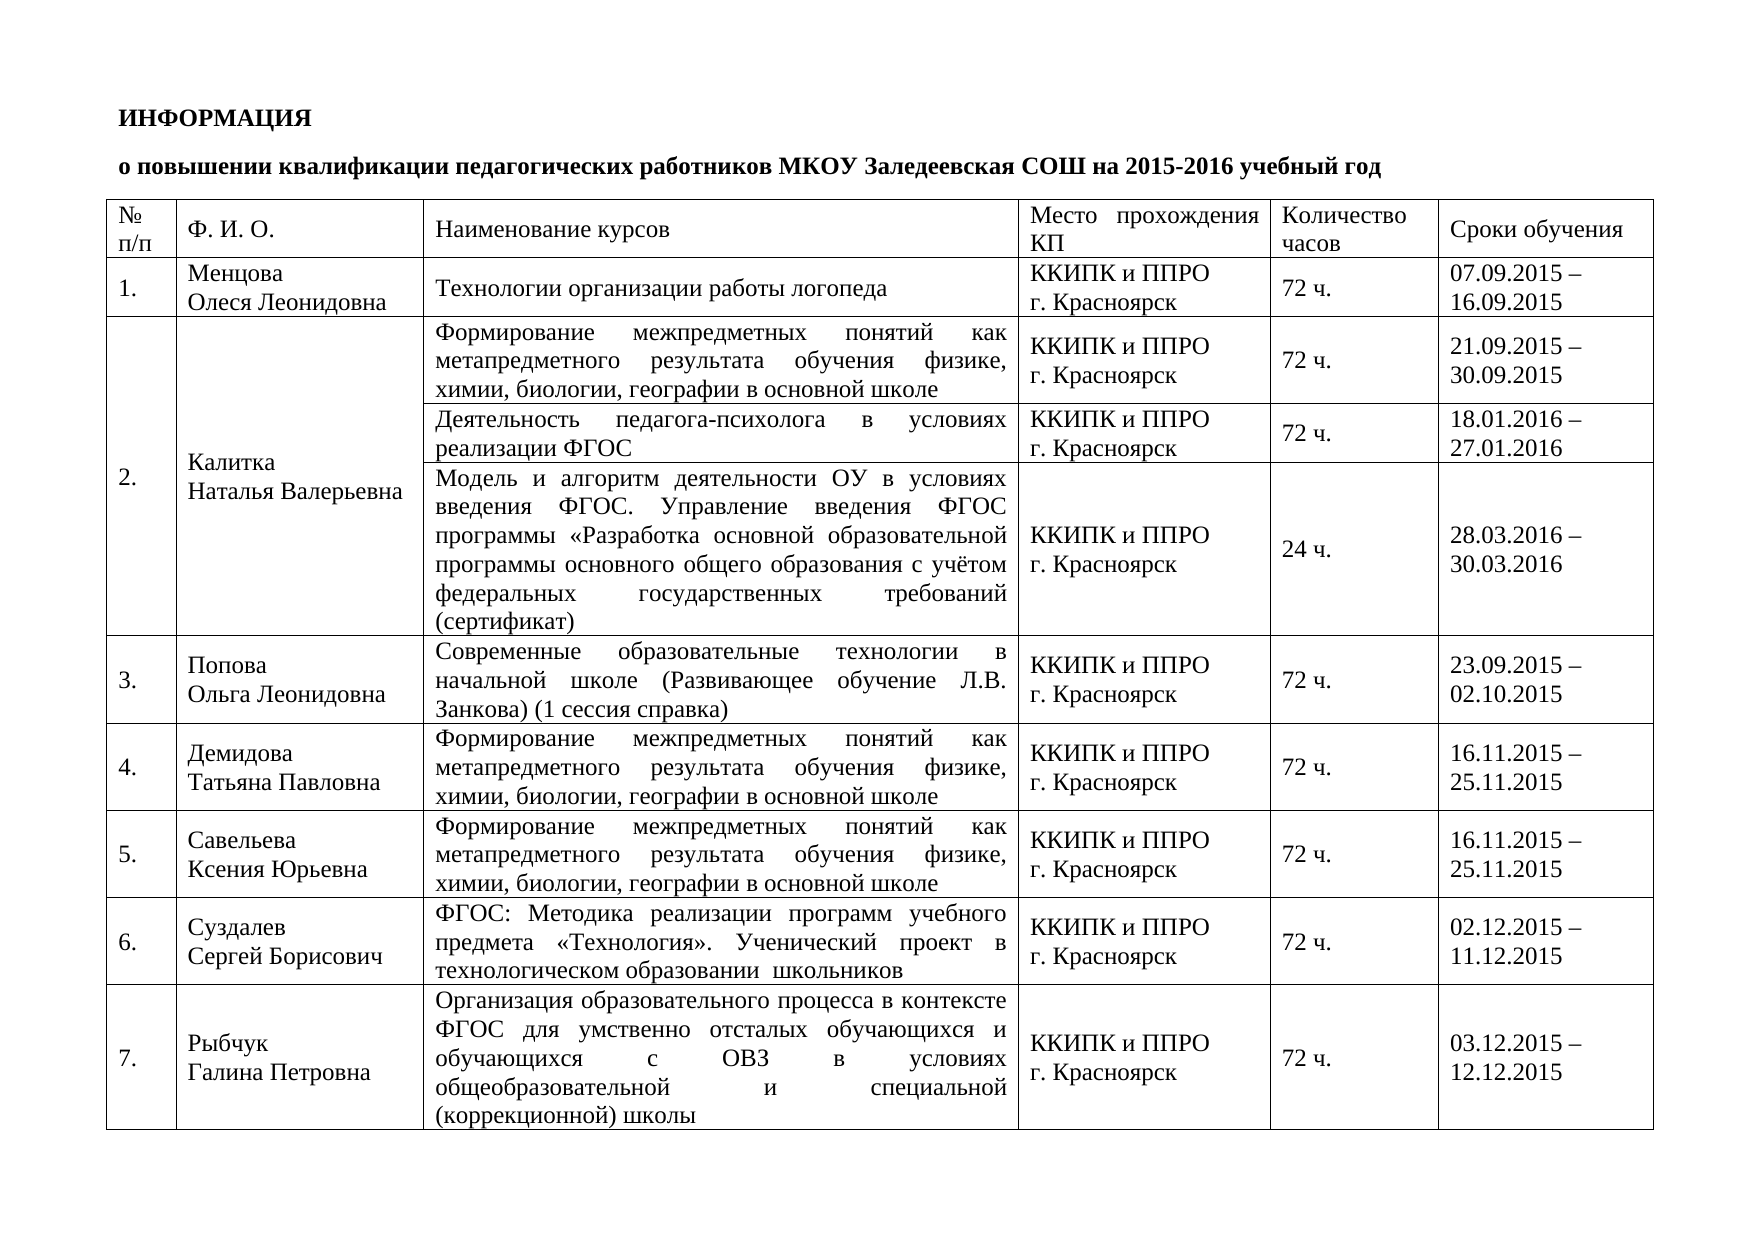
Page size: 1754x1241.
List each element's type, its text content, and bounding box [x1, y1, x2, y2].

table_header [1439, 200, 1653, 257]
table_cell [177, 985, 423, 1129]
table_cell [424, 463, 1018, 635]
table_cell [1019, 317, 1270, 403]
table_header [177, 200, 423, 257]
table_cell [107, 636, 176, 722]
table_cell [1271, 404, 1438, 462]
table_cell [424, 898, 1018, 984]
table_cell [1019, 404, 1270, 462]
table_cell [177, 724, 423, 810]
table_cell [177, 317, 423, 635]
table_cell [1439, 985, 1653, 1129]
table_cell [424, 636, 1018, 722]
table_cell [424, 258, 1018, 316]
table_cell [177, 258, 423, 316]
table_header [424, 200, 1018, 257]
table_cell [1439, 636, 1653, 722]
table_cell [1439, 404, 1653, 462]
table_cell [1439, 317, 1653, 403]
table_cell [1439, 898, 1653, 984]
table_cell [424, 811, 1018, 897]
text ИНФОРМАЦИЯ [118, 103, 1717, 132]
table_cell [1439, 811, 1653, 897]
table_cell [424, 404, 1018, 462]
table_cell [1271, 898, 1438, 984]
text о повышении квалификации педагогических работников МКОУ Заледеевская СОШ на 2015-2016 учебный год [118, 151, 1717, 180]
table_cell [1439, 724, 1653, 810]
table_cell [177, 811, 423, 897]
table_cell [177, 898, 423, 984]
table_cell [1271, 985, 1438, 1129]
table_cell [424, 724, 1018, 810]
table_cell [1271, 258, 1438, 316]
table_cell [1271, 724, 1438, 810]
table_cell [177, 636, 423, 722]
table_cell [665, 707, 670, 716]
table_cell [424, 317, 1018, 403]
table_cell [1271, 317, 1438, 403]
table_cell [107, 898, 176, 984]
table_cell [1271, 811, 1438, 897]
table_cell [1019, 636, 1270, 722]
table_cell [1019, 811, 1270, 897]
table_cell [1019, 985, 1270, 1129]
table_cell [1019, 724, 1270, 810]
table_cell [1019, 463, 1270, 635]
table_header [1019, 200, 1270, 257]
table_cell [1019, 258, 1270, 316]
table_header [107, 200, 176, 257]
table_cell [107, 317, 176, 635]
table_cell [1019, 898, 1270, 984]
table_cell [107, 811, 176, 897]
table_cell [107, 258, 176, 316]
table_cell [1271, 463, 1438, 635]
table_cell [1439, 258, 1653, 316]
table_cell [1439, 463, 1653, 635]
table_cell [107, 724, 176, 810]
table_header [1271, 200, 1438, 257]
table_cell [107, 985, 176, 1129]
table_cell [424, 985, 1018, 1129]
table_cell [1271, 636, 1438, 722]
